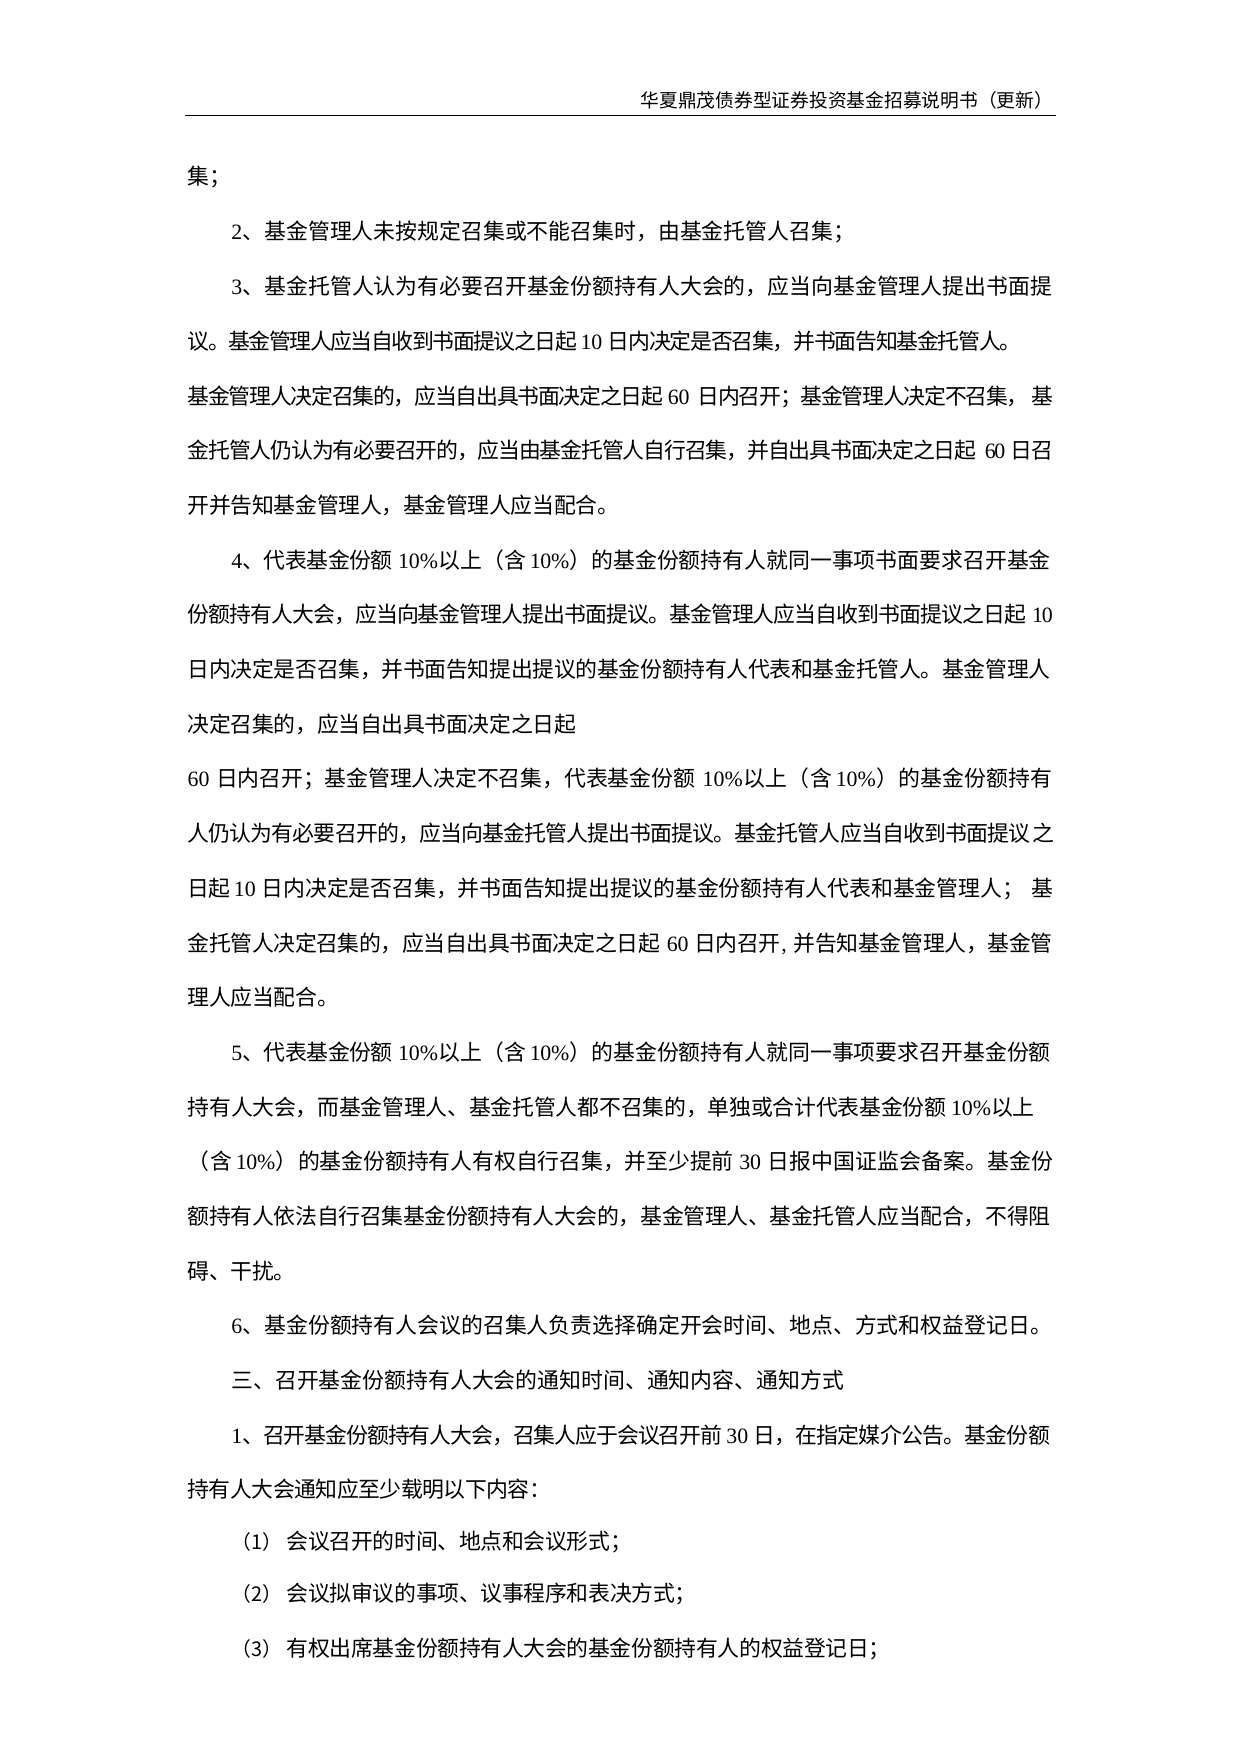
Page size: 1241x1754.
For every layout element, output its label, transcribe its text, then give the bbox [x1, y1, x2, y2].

text 2、基金管理人未按规定召集或不能召集时，由基金托管人召集； [231, 214, 1086, 246]
text 60 日内召开；基金管理人决定不召集，代表基金份额 10%以上（含 10%）的基金份额持有人仍认为有必要召开的，应当向基金托管人提出书面提议。基金托管人应当自收到书面提议之日起 10 日内决定是否召集，并书面告知提出提议的基金份额持有人代表和基金管理人； 基金托管人决定召集的，应当自出具书面决定之日起 60 日内召开, 并告知基金管理人，基金管理人应当配合。 [187, 761, 1054, 1012]
text （含 10%）的基金份额持有人有权自行召集，并至少提前 30 日报中国证监会备案。基金份额持有人依法自行召集基金份额持有人大会的，基金管理人、基金托管人应当配合，不得阻碍、干扰。 [187, 1144, 1054, 1285]
text 6、基金份额持有人会议的召集人负责选择确定开会时间、地点、方式和权益登记日。三、召开基金份额持有人大会的通知时间、通知内容、通知方式 [231, 1308, 1052, 1395]
text 1、召开基金份额持有人大会，召集人应于会议召开前 30 日，在指定媒介公告。基金份额持有人大会通知应至少载明以下内容： [187, 1418, 1054, 1504]
list 会议拟审议的事项、议事程序和表决方式； [231, 1576, 1086, 1607]
text 集； [187, 159, 1086, 191]
text 4、代表基金份额 10%以上（含 10%）的基金份额持有人就同一事项书面要求召开基金份额持有人大会，应当向基金管理人提出书面提议。基金管理人应当自收到书面提议之日起10 日内决定是否召集，并书面告知提出提议的基金份额持有人代表和基金托管人。基金管理人决定召集的，应当自出具书面决定之日起 [187, 543, 1054, 738]
text 3、基金托管人认为有必要召开基金份额持有人大会的，应当向基金管理人提出书面提议。基金管理人应当自收到书面提议之日起 10 日内决定是否召集，并书面告知基金托管人。 [187, 269, 1054, 356]
list 有权出席基金份额持有人大会的基金份额持有人的权益登记日； [231, 1631, 1086, 1662]
text 5、代表基金份额 10%以上（含 10%）的基金份额持有人就同一事项要求召开基金份额持有人大会，而基金管理人、基金托管人都不召集的，单独或合计代表基金份额 10%以上 [187, 1035, 1053, 1121]
text 基金管理人决定召集的，应当自出具书面决定之日起 60 日内召开；基金管理人决定不召集， 基金托管人仍认为有必要召开的，应当由基金托管人自行召集，并自出具书面决定之日起60 日召开并告知基金管理人，基金管理人应当配合。 [187, 379, 1053, 520]
list 会议召开的时间、地点和会议形式； [231, 1527, 1086, 1555]
